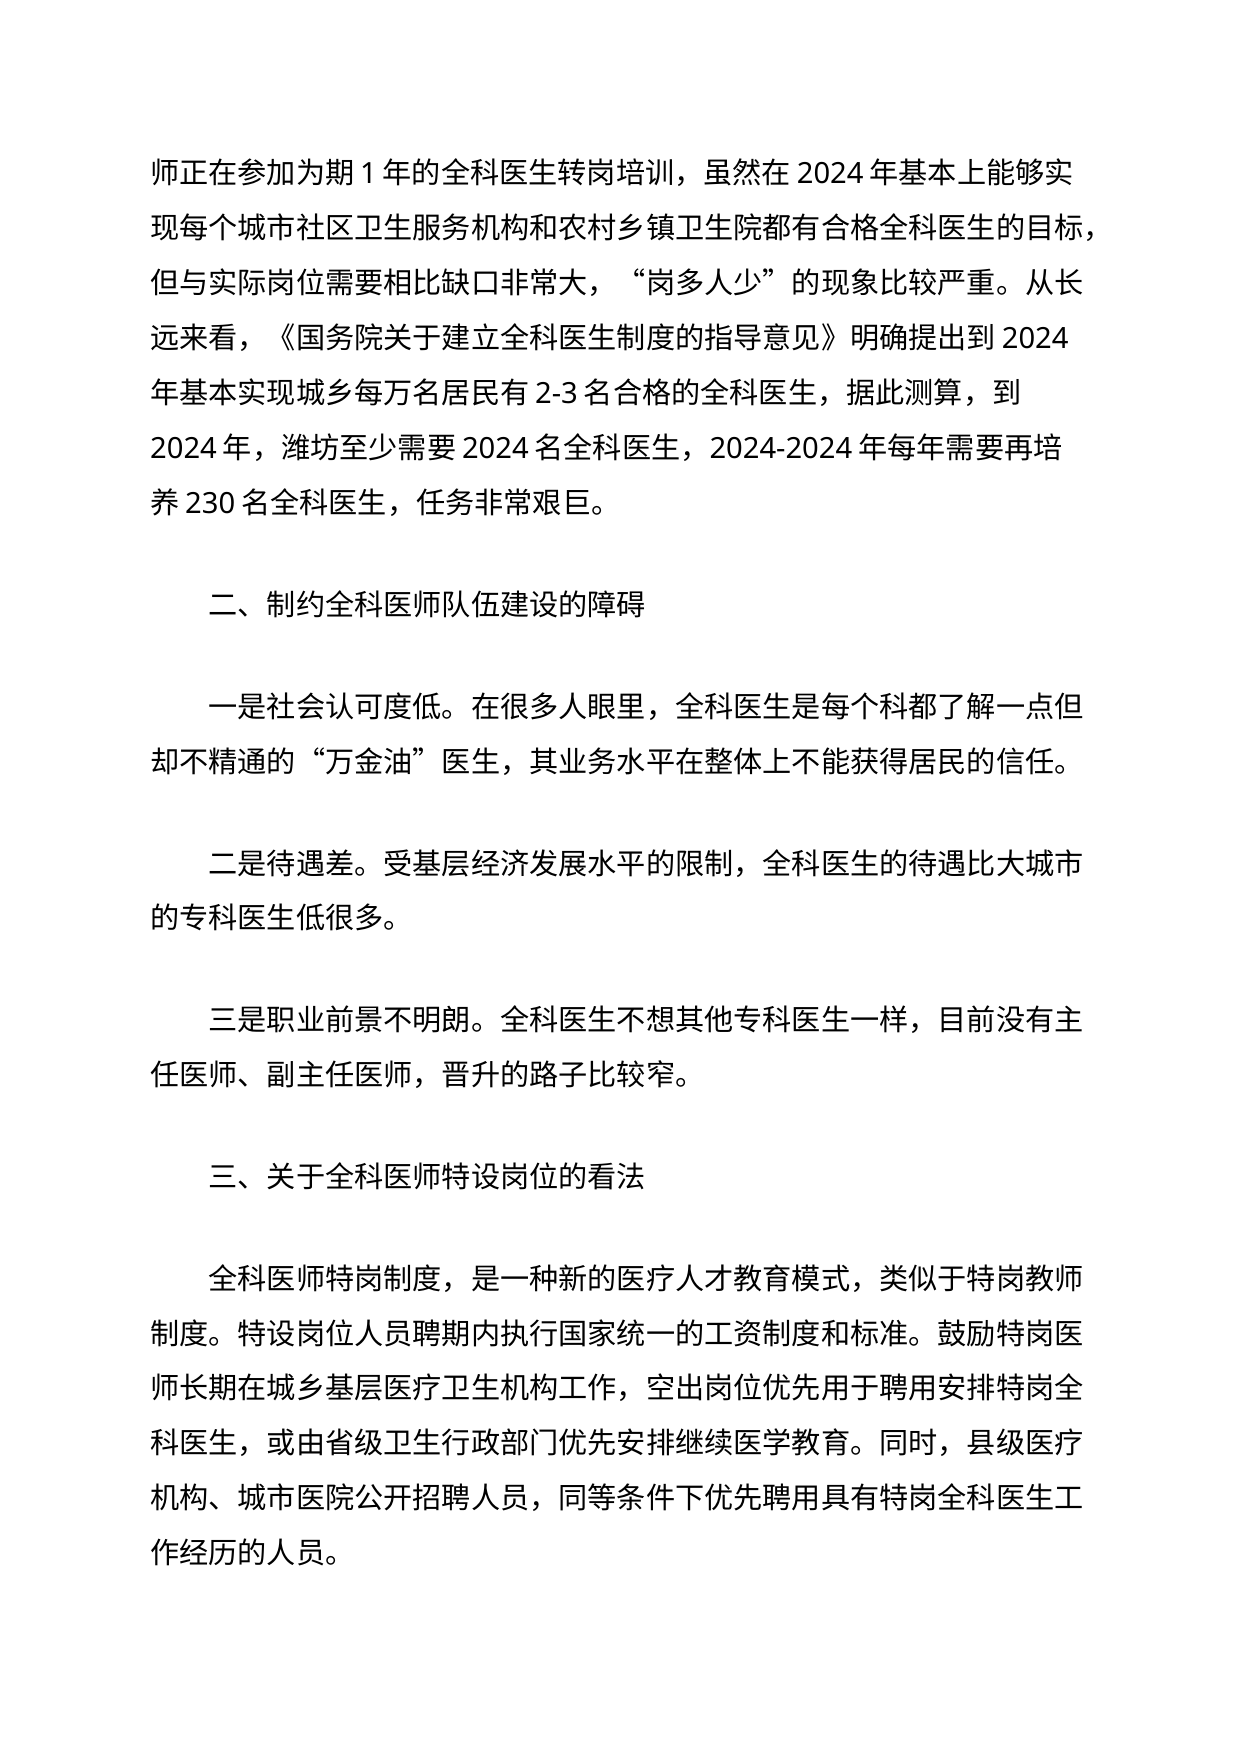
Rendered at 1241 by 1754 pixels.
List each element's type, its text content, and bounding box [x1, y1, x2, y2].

text 二是待遇差。受基层经济发展水平的限制，全科医生的待遇比大城市的专科医生低很多。 [150, 840, 1090, 937]
text 二、制约全科医师队伍建设的障碍 [150, 582, 1090, 624]
text 三是职业前景不明朗。全科医生不想其他专科医生一样，目前没有主任医师、副主任医师，晋升的路子比较窄。 [150, 997, 1090, 1094]
text 三、关于全科医师特设岗位的看法 [150, 1153, 1090, 1196]
text 全科医师特岗制度，是一种新的医疗人才教育模式，类似于特岗教师制度。特设岗位人员聘期内执行国家统一的工资制度和标准。鼓励特岗医师长期在城乡基层医疗卫生机构工作，空出岗位优先用于聘用安排特岗全科医生，或由省级卫生行政部门优先安排继续医学教育。同时，县级医疗机构、城市医院公开招聘人员，同等条件下优先聘用具有特岗全科医生工作经历的人员。 [150, 1255, 1090, 1572]
text 一是社会认可度低。在很多人眼里，全科医生是每个科都了解一点但却不精通的“万金油”医生，其业务水平在整体上不能获得居民的信任。 [150, 683, 1090, 781]
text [150, 150, 1090, 522]
